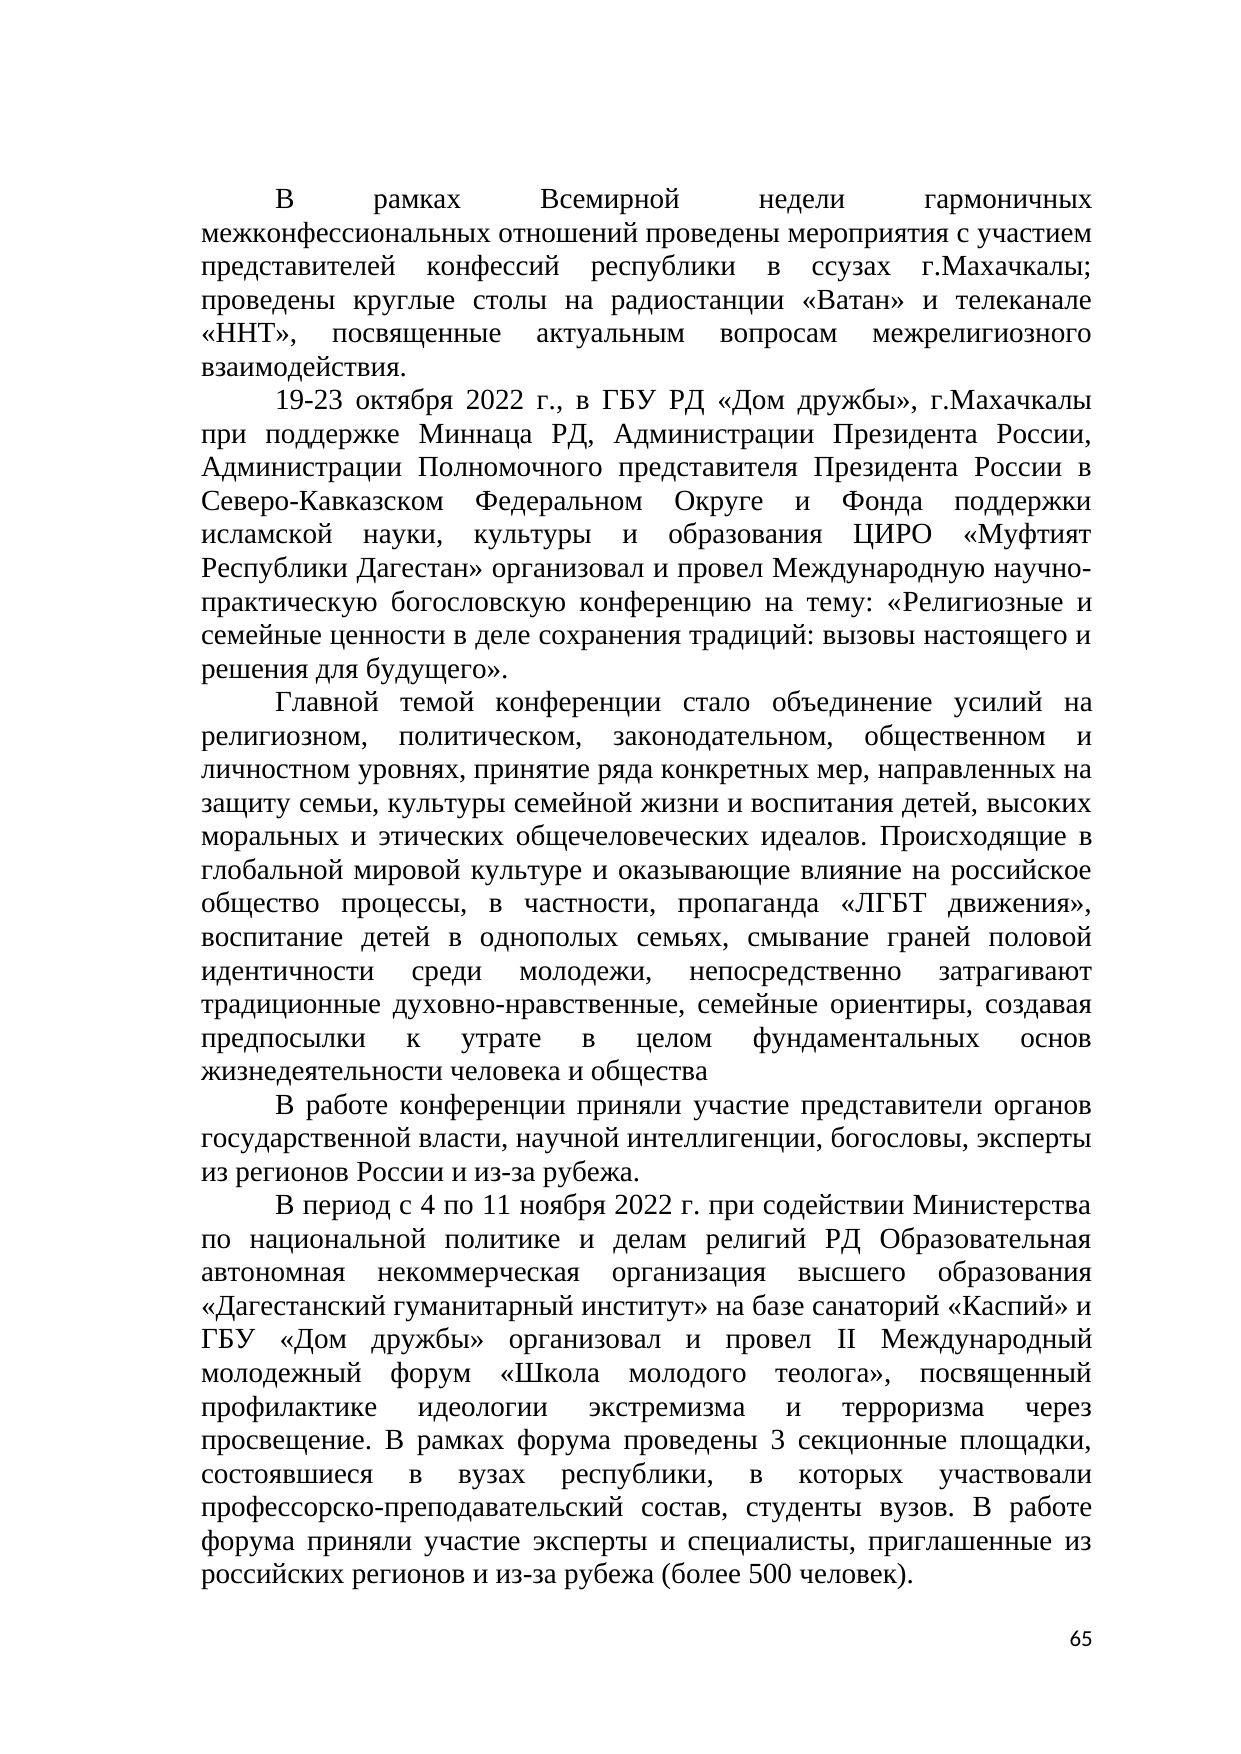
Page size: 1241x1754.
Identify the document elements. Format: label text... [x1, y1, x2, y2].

text В рамках Всемирной недели гармоничных межконфессиональных отношений проведены мероприятия с участием представителей конфессий республики в ссузах г.Махачкалы; проведены круглые столы на радиостанции «Ватан» и телеканале «ННТ», посвященные актуальным вопросам межрелигиозного взаимодействия. [201, 181, 1092, 382]
text В период с 4 по 11 ноября 2022 г. при содействии Министерства по национальной политике и делам религий РД Образовательная автономная некоммерческая организация высшего образования «Дагестанский гуманитарный институт» на базе санаторий «Каспий» и ГБУ «Дом дружбы» организовал и провел II Международный молодежный форум «Школа молодого теолога», посвященный профилактике идеологии экстремизма и терроризма через просвещение. В рамках форума проведены 3 секционные площадки, состоявшиеся в вузах республики, в которых участвовали профессорско-преподавательский состав, студенты вузов. В работе форума приняли участие эксперты и специалисты, приглашенные из российских регионов и из-за рубежа (более 500 человек). [201, 1187, 1092, 1590]
text Главной темой конференции стало объединение усилий на религиозном, политическом, законодательном, общественном и личностном уровнях, принятие ряда конкретных мер, направленных на защиту семьи, культуры семейной жизни и воспитания детей, высоких моральных и этических общечеловеческих идеалов. Происходящие в глобальной мировой культуре и оказывающие влияние на российское общество процессы, в частности, пропаганда «ЛГБТ движения», воспитание детей в однополых семьях, смывание граней половой идентичности среди молодежи, непосредственно затрагивают традиционные духовно-нравственные, семейные ориентиры, создавая предпосылки к утрате в целом фундаментальных основ жизнедеятельности человека и общества [201, 818, 1092, 1087]
text 19-23 октября 2022 г., в ГБУ РД «Дом дружбы», г.Махачкалы при поддержке Миннаца РД, Администрации Президента России, Администрации Полномочного представителя Президента России в Северо-Кавказском Федеральном Округе и Фонда поддержки исламской науки, культуры и образования ЦИРО «Муфтият Республики Дагестан» организовал и провел Международную научно-практическую богословскую конференцию на тему: «Религиозные и семейные ценности в деле сохранения традиций: вызовы настоящего и решения для будущего». [201, 382, 1092, 684]
text В работе конференции приняли участие представители органов государственной власти, научной интеллигенции, богословы, эксперты из регионов России и из-за рубежа. [201, 1087, 1092, 1187]
